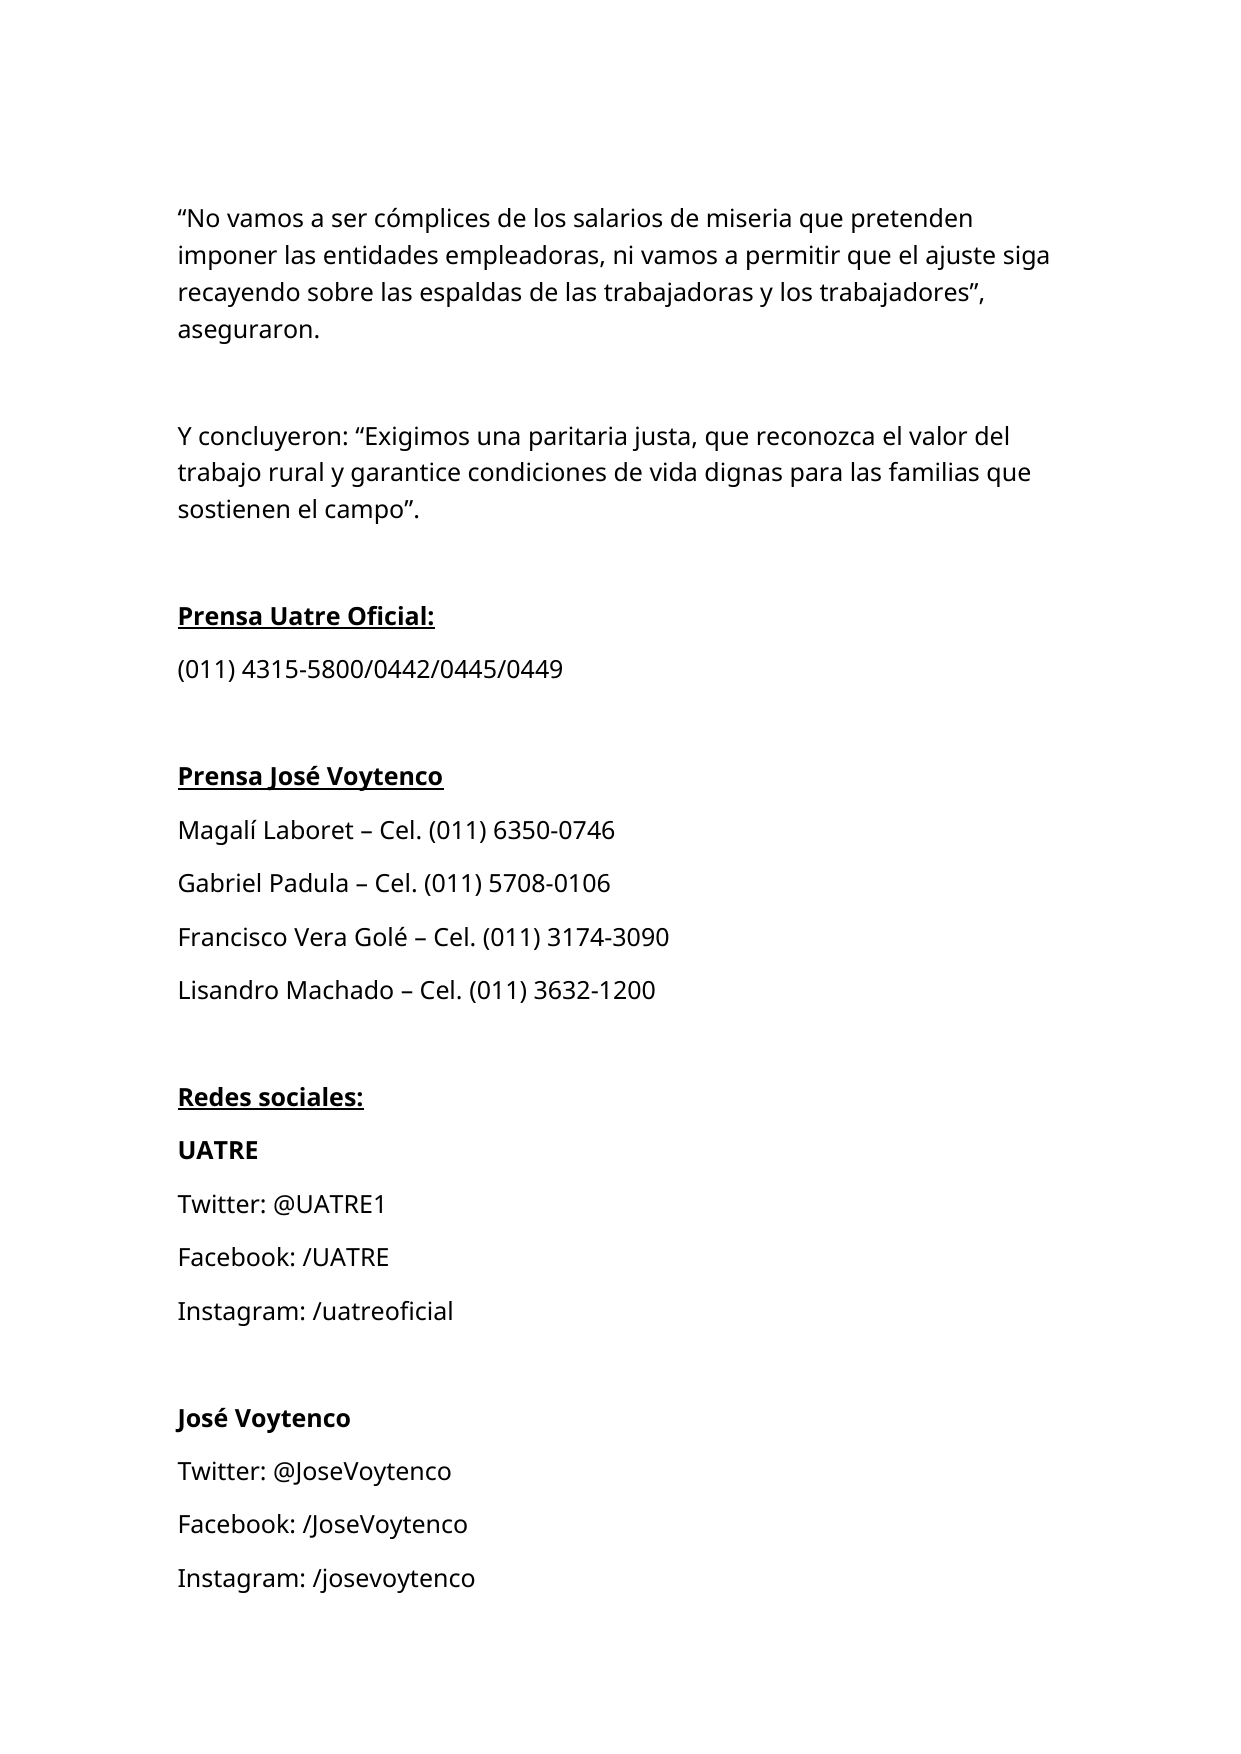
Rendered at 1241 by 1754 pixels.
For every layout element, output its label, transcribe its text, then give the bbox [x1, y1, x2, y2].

text Y concluyeron: “Exigimos una paritaria justa, que reconozca el valor del trabajo rural y garantice condiciones de vida dignas para las familias que sostienen el campo”. [177, 418, 1063, 526]
text (011) 4315-5800/0442/0445/0449 [177, 652, 1063, 686]
text Instagram: /josevoytenco [177, 1561, 1063, 1594]
text Twitter: @JoseVoytenco [177, 1454, 1063, 1488]
text Prensa José Voytenco [177, 759, 1063, 793]
text UATRE [177, 1133, 1063, 1167]
text Francisco Vera Golé – Cel. (011) 3174-3090 [177, 919, 1063, 953]
text Redes sociales: [177, 1079, 1063, 1114]
text Lisandro Machado – Cel. (011) 3632-1200 [177, 973, 1063, 1007]
text Facebook: /UATRE [177, 1240, 1063, 1274]
text José Voytenco [177, 1400, 1063, 1434]
text Facebook: /JoseVoytenco [177, 1507, 1063, 1541]
text Magalí Laboret – Cel. (011) 6350-0746 [177, 812, 1063, 846]
text Gabriel Padula – Cel. (011) 5708-0106 [177, 866, 1063, 900]
text Instagram: /uatreoficial [177, 1293, 1063, 1327]
text “No vamos a ser cómplices de los salarios de miseria que pretenden imponer las entidades empleadoras, ni vamos a permitir que el ajuste siga recayendo sobre las espaldas de las trabajadoras y los trabajadores”, aseguraron. [177, 201, 1063, 345]
text Prensa Uatre Oficial: [177, 599, 1063, 633]
text Twitter: @UATRE1 [177, 1186, 1063, 1221]
